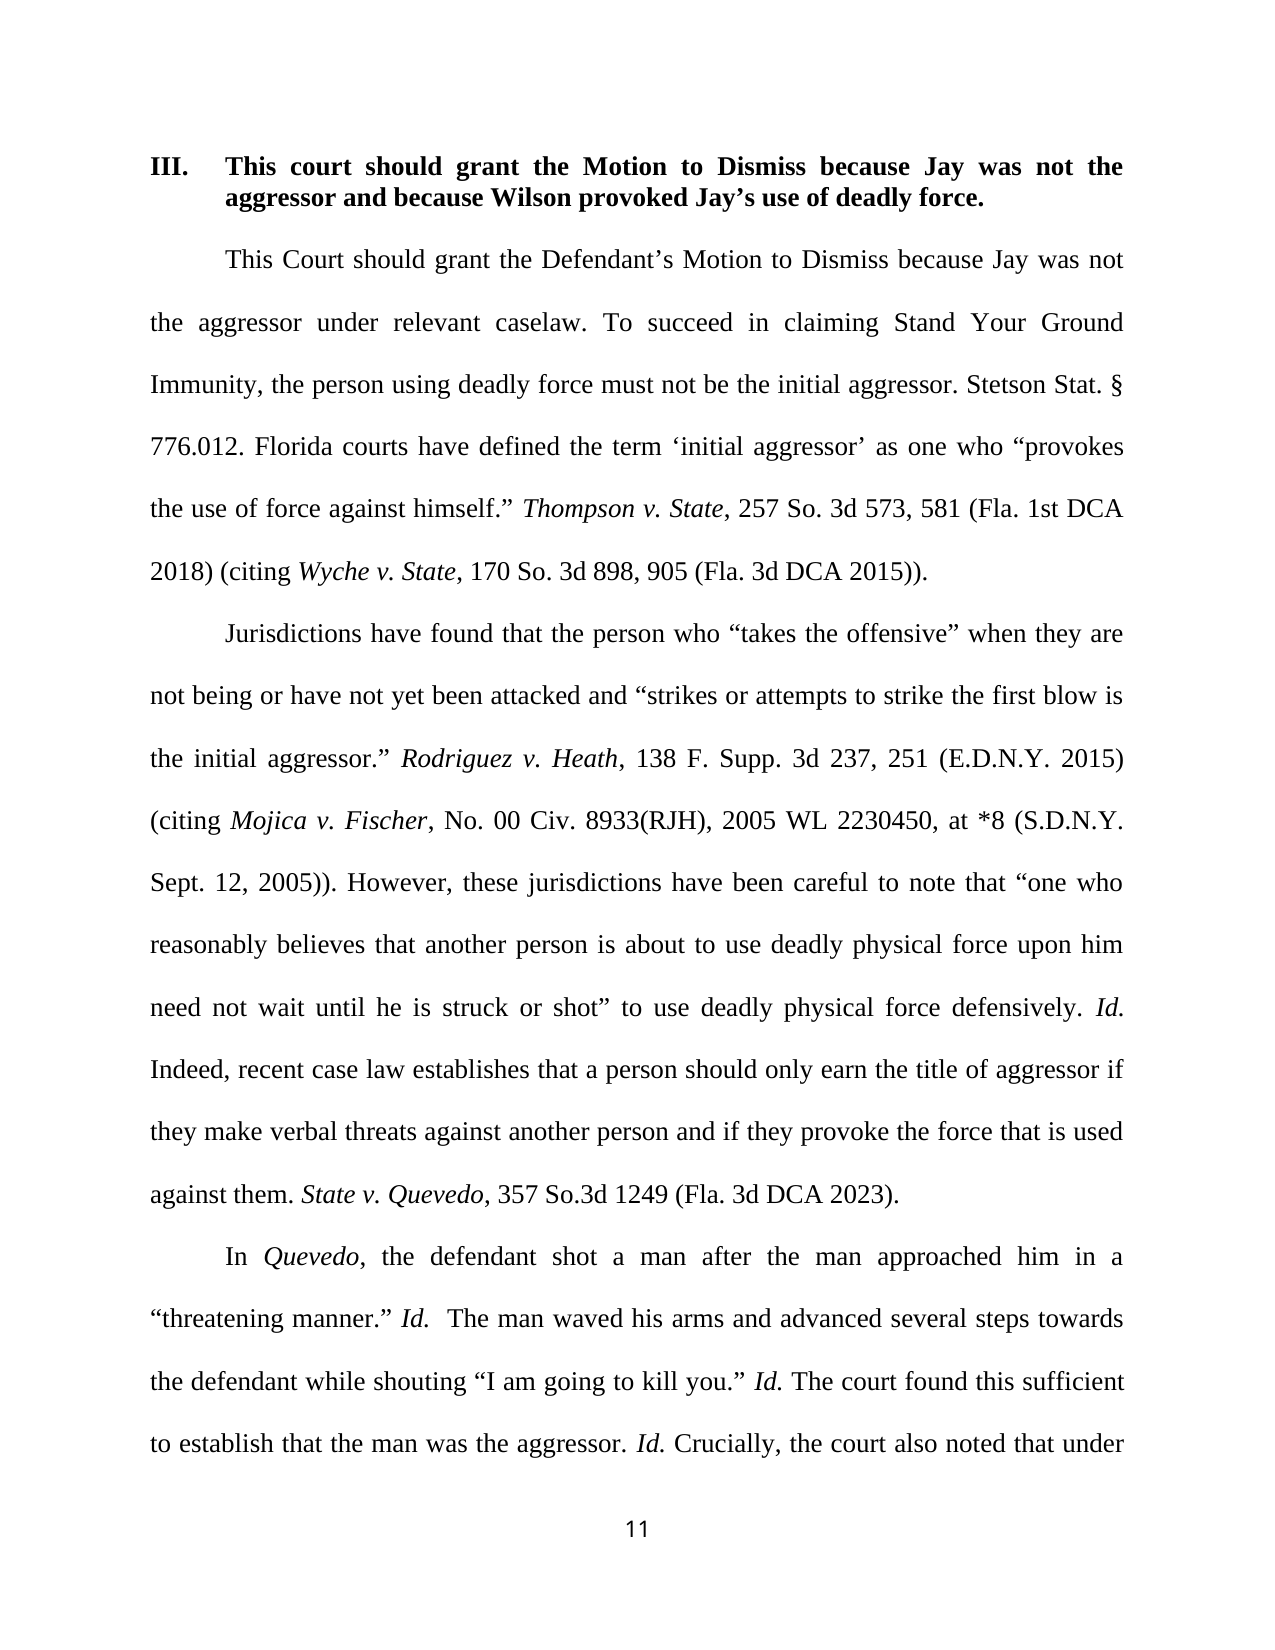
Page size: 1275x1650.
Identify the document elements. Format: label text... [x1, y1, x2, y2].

text Jurisdictions have found that the person who “takes the offensive” when they are not being or have not yet been attacked and “strikes or attempts to strike the first blow is the initial aggressor.” Rodriguez v. Heath, 138 F. Supp. 3d 237, 251 (E.D.N.Y. 2015) (citing Mojica v. Fischer, No. 00 Civ. 8933(RJH), 2005 WL 2230450, at *8 (S.D.N.Y. Sept. 12, 2005)). However, these jurisdictions have been careful to note that “one who reasonably believes that another person is about to use deadly physical force upon him need not wait until he is struck or shot” to use deadly physical force defensively. Id. Indeed, recent case law establishes that a person should only earn the title of aggressor if they make verbal threats against another person and if they provoke the force that is used against them. State v. Quevedo, 357 So.3d 1249 (Fla. 3d DCA 2023). [150, 617, 1125, 1209]
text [150, 1240, 1125, 1458]
list This court should grant the Motion to Dismiss because Jay was not the aggressor and because Wilson provoked Jay’s use of deadly force. [150, 150, 1125, 212]
text This Court should grant the Defendant’s Motion to Dismiss because Jay was not the aggressor under relevant caselaw. To succeed in claiming Stand Your Ground Immunity, the person using deadly force must not be the initial aggressor. Stetson Stat. § 776.012. Florida courts have defined the term ‘initial aggressor’ as one who “provokes the use of force against himself.” Thompson v. State, 257 So. 3d 573, 581 (Fla. 1st DCA 2018) (citing Wyche v. State, 170 So. 3d 898, 905 (Fla. 3d DCA 2015)). [150, 243, 1125, 586]
